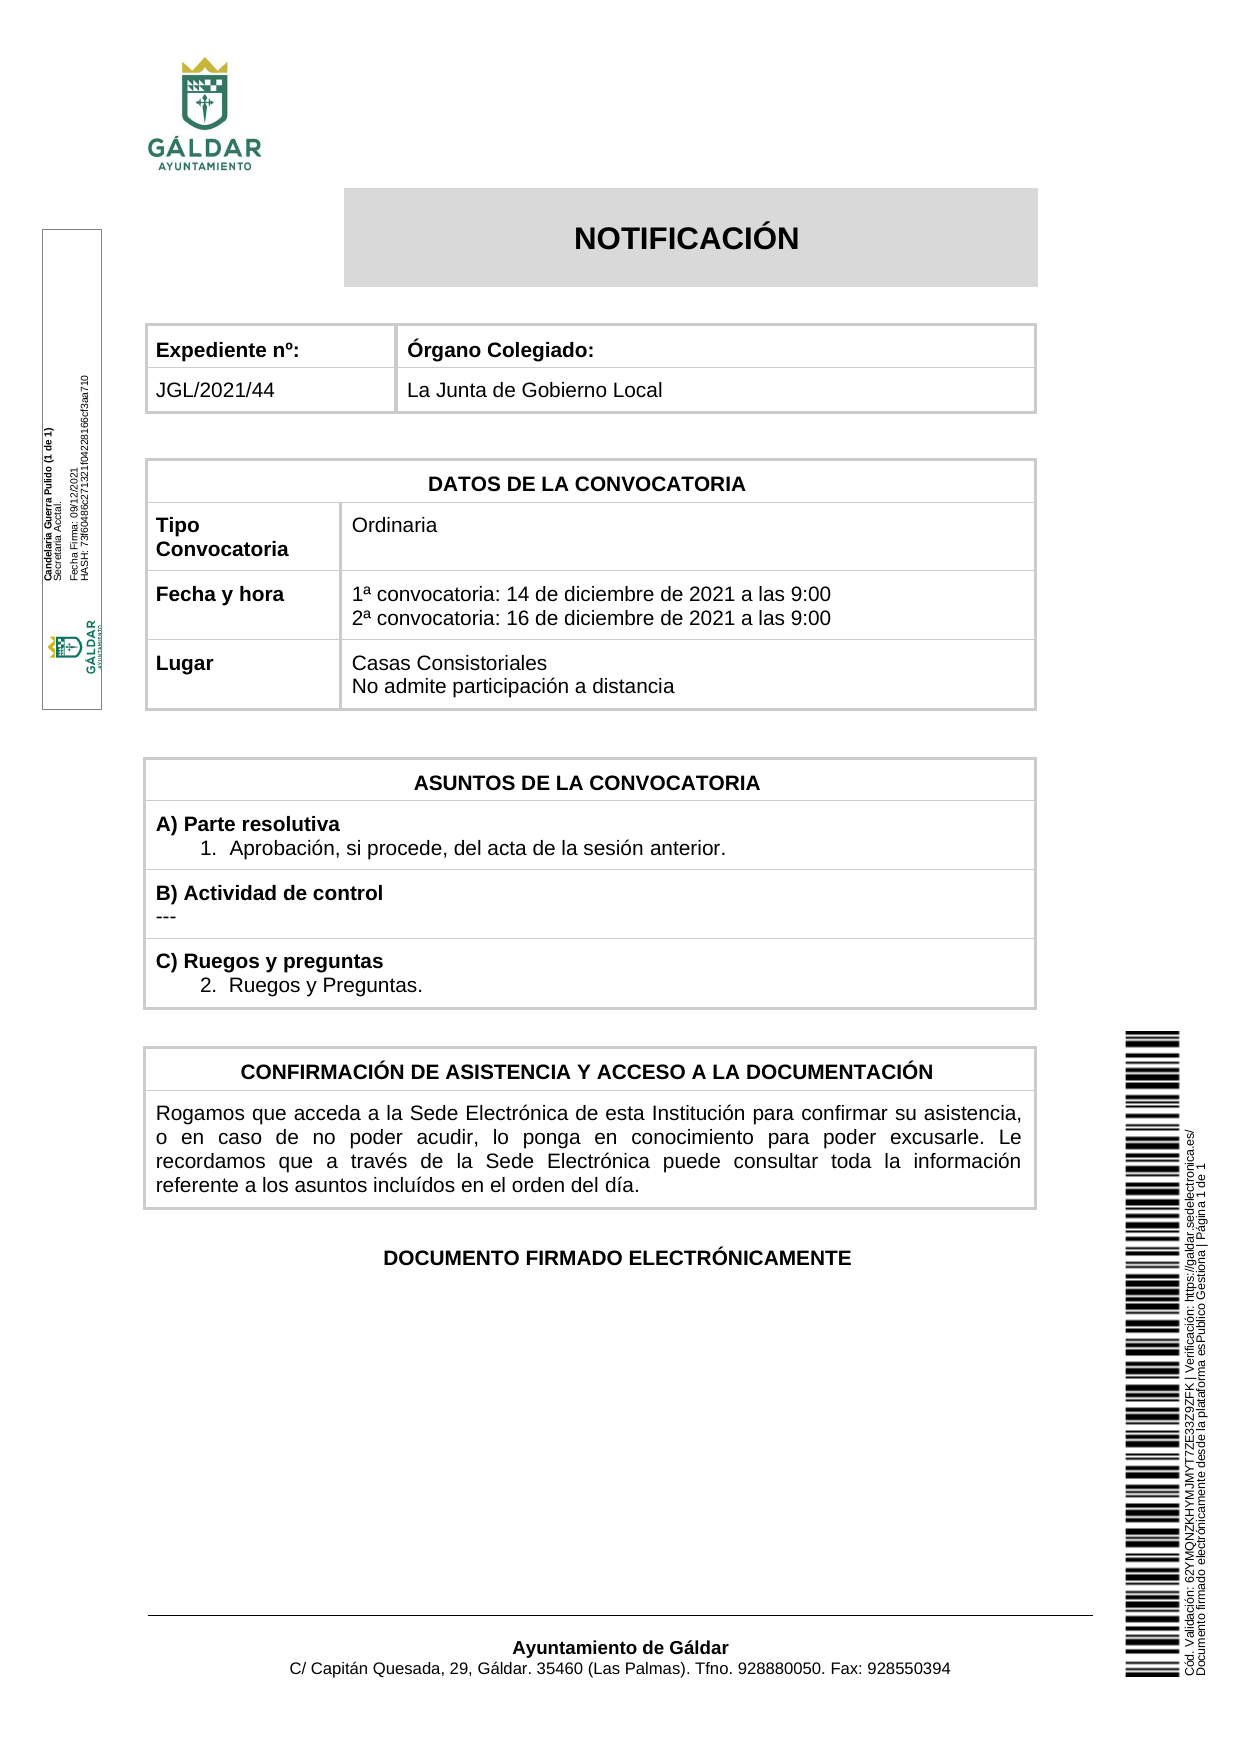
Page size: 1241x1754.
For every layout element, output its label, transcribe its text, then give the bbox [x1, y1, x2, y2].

table_cell B) Actividad de control --- [146, 870, 1034, 938]
table_header ASUNTOS DE LA CONVOCATORIA [146, 760, 1034, 800]
picture [1125, 1031, 1184, 1677]
table_cell C) Ruegos y preguntas 2. Ruegos y Preguntas. [146, 939, 1034, 1007]
text Ayuntamiento de Gáldar [287, 1637, 953, 1658]
table_cell Rogamos que acceda a la Sede Electrónica de esta Institución para confirmar su asistencia, o en caso de no poder acudir, lo ponga en conocimiento para poder excusarle. Le recordamos que a través de la Sede Electrónica puede consultar toda la información referente a los asuntos incluídos en el orden del día. [146, 1091, 1034, 1207]
picture [47, 620, 101, 674]
table_header CONFIRMACIÓN DE ASISTENCIA Y ACCESO A LA DOCUMENTACIÓN [146, 1049, 1034, 1090]
text C/ Capitán Quesada, 29, Gáldar. 35460 (Las Palmas). Tfno. 928880050. Fax: 928550394 [287, 1658, 953, 1678]
table_cell Parte resolutiva Aprobación, si procede, del acta de la sesión anterior. [146, 801, 1034, 869]
text DOCUMENTO FIRMADO ELECTRÓNICAMENTE [282, 1246, 953, 1270]
picture [147, 56, 262, 171]
